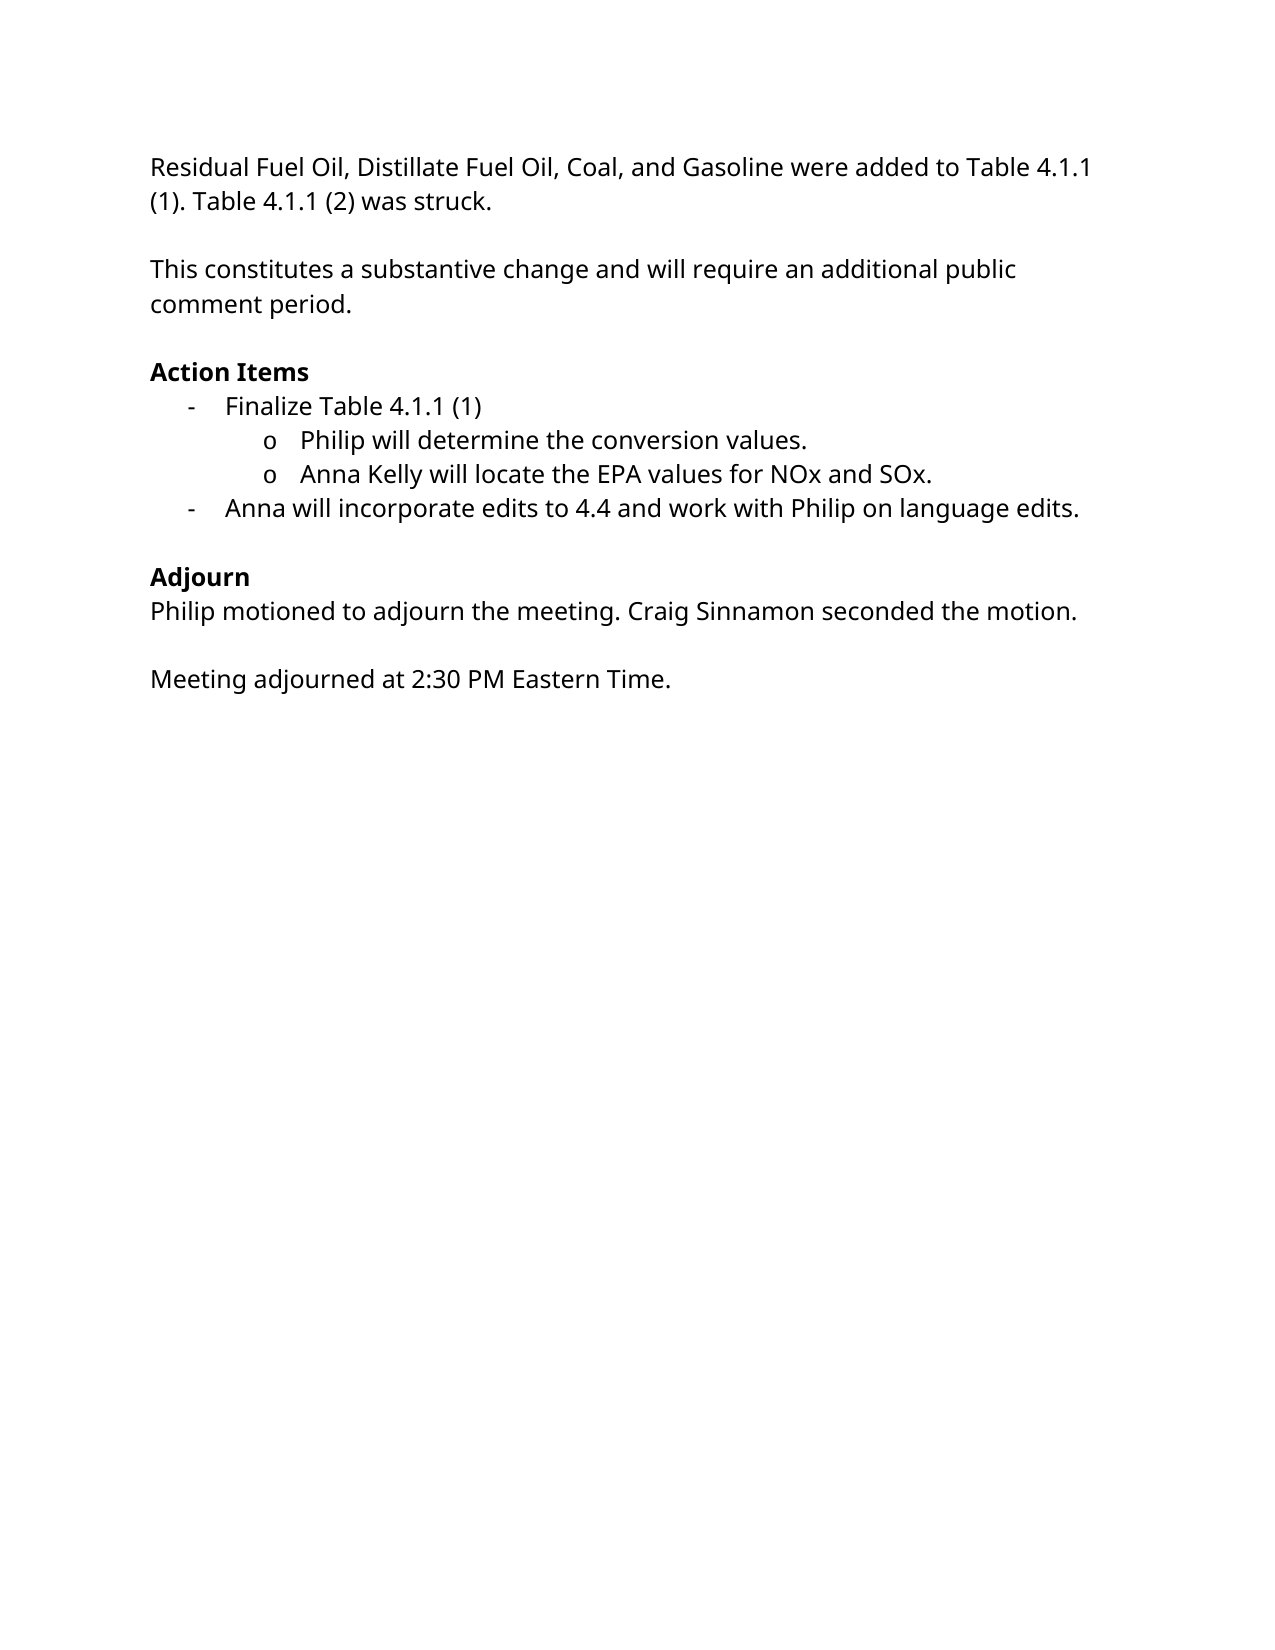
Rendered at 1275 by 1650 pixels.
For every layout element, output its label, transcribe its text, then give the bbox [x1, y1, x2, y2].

text Adjourn [150, 559, 1125, 593]
text Meeting adjourned at 2:30 PM Eastern Time. [150, 661, 1125, 695]
text Philip motioned to adjourn the meeting. Craig Sinnamon seconded the motion. [150, 593, 1125, 627]
text Residual Fuel Oil, Distillate Fuel Oil, Coal, and Gasoline were added to Table 4.1.1 (1). Table 4.1.1 (2) was struck. [150, 150, 1125, 218]
list Anna Kelly will locate the EPA values for NOx and SOx. [262, 457, 1125, 491]
list Finalize Table 4.1.1 (1) [187, 388, 1125, 422]
text Action Items [150, 354, 1125, 388]
list Anna will incorporate edits to 4.4 and work with Philip on language edits. [187, 491, 1125, 525]
text This constitutes a substantive change and will require an additional public comment period. [150, 252, 1125, 320]
list Philip will determine the conversion values. [262, 422, 1125, 457]
